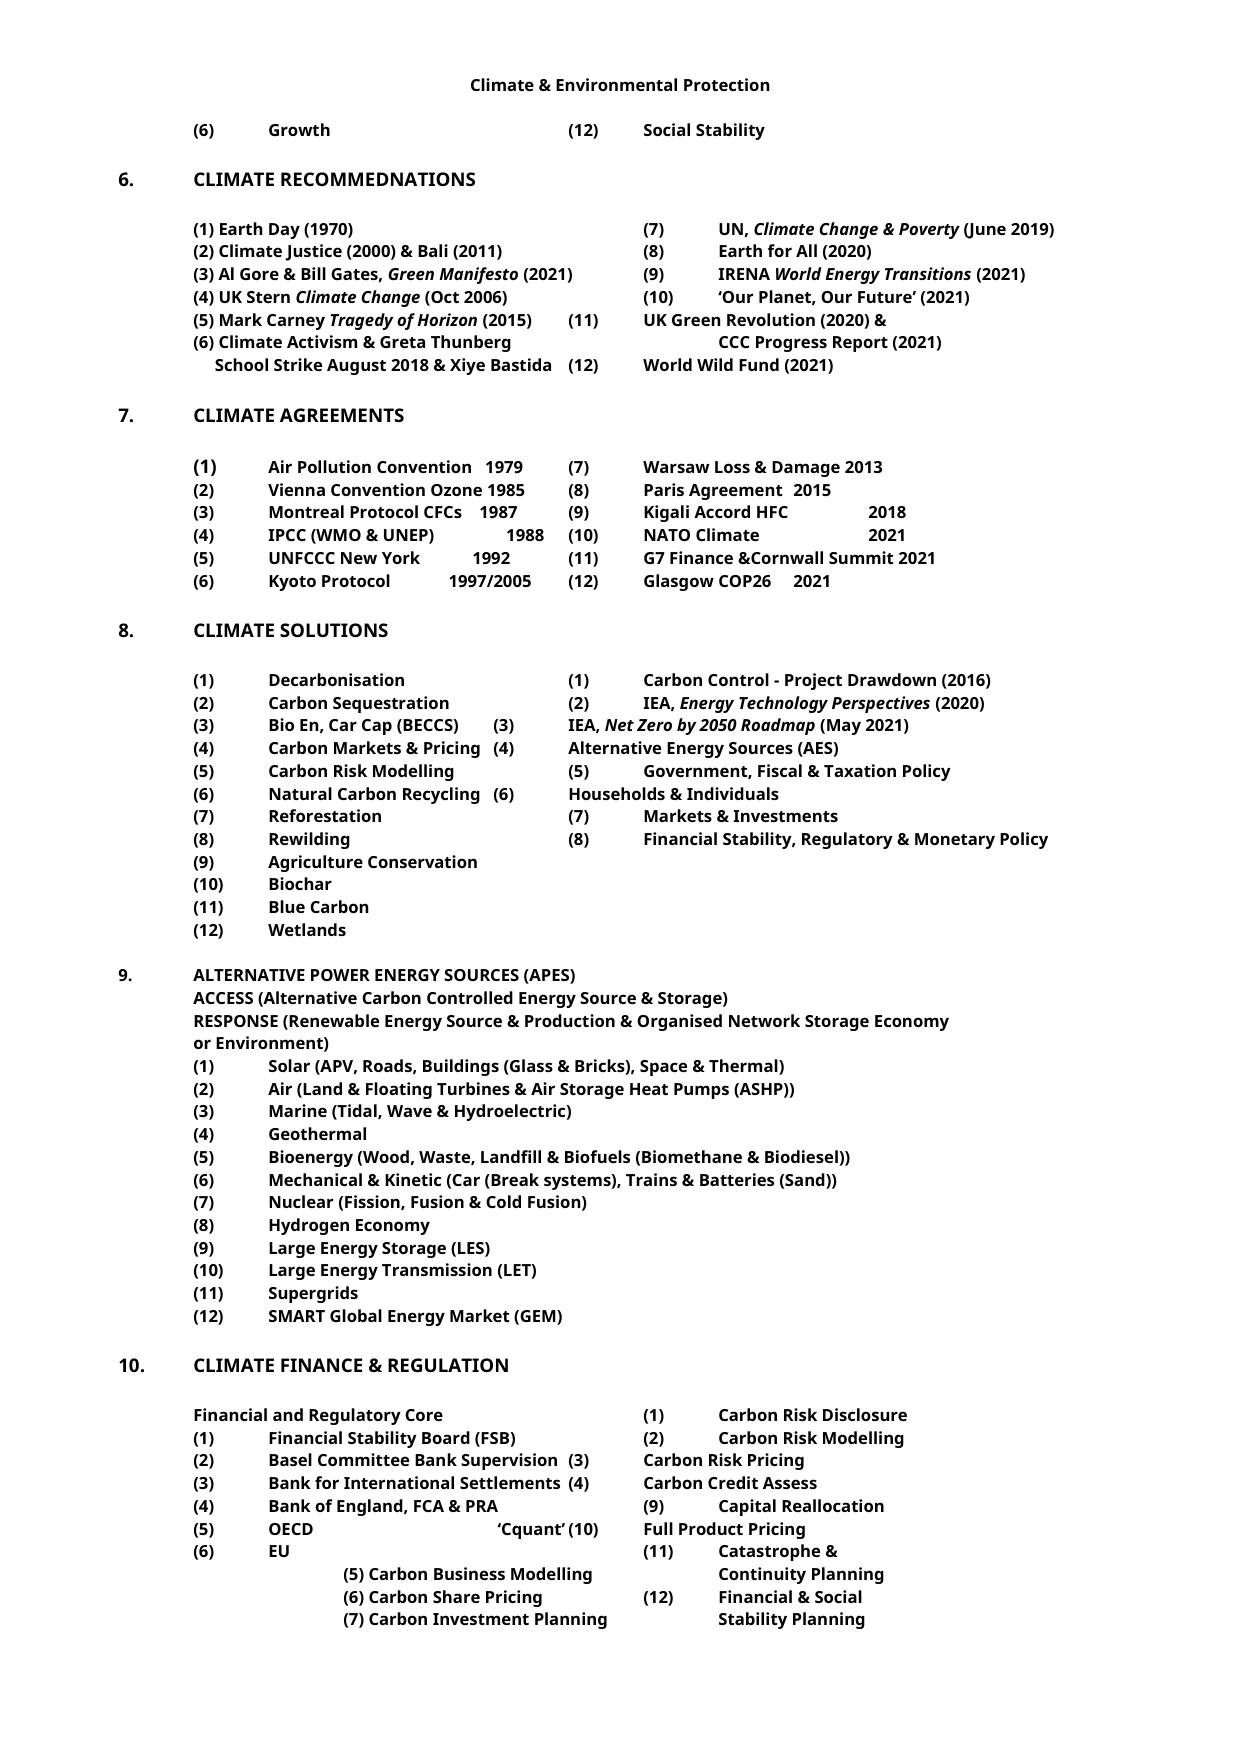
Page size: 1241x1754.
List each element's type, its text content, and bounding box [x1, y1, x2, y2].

text (2) Carbon Sequestration (2) IEA, Energy Technology Perspectives (2020) [118, 691, 1122, 714]
text (6) Mechanical & Kinetic (Car (Break systems), Trains & Batteries (Sand)) [118, 1168, 1122, 1191]
text 8. CLIMATE SOLUTIONS [118, 617, 1122, 643]
text (5) Carbon Risk Modelling (5) Government, Fiscal & Taxation Policy [118, 759, 1122, 782]
text (1) Air Pollution Convention 1979 (7) Warsaw Loss & Damage 2013 [118, 453, 1122, 478]
text (12) Wetlands [118, 918, 1122, 941]
text (4) IPCC (WMO & UNEP) 1988 (10) NATO Climate 2021 [118, 524, 1122, 547]
text RESPONSE (Renewable Energy Source & Production & Organised Network Storage Economy [118, 1009, 1122, 1032]
text (6) Natural Carbon Recycling (6) Households & Individuals [118, 782, 1122, 805]
text (6) EU (11) Catastrophe & [193, 1540, 1122, 1563]
text (7) Reforestation (7) Markets & Investments [118, 805, 1122, 827]
text (5) UNFCCC New York 1992 (11) G7 Finance &Cornwall Summit 2021 [118, 547, 1122, 569]
text (2) Air (Land & Floating Turbines & Air Storage Heat Pumps (ASHP)) [118, 1077, 1122, 1100]
text (5) Mark Carney Tragedy of Horizon (2015) (11) UK Green Revolution (2020) & [118, 308, 1122, 331]
text Financial and Regulatory Core (1) Carbon Risk Disclosure [118, 1404, 1122, 1426]
text (3) Bank for International Settlements (4) Carbon Credit Assess [193, 1472, 1122, 1494]
text (3) Marine (Tidal, Wave & Hydroelectric) [118, 1100, 1122, 1123]
text (10) Large Energy Transmission (LET) [118, 1259, 1122, 1282]
text (5) Bioenergy (Wood, Waste, Landfill & Biofuels (Biomethane & Biodiesel)) [118, 1145, 1122, 1168]
text 10. CLIMATE FINANCE & REGULATION [118, 1353, 1122, 1378]
text (10) Biochar [118, 873, 1122, 896]
text (8) Hydrogen Economy [118, 1213, 1122, 1236]
text (2) Vienna Convention Ozone 1985 (8) Paris Agreement 2015 [118, 478, 1122, 501]
text (1) Financial Stability Board (FSB) (2) Carbon Risk Modelling [118, 1426, 1122, 1449]
text (8) Rewilding (8) Financial Stability, Regulatory & Monetary Policy [118, 827, 1122, 850]
text 6. CLIMATE RECOMMEDNATIONS [118, 166, 1122, 192]
text (12) SMART Global Energy Market (GEM) [118, 1304, 1122, 1327]
text (5) Carbon Business Modelling Continuity Planning [118, 1563, 1122, 1585]
text (6) Growth (12) Social Stability [118, 118, 1122, 141]
text (1) Decarbonisation (1) Carbon Control - Project Drawdown (2016) [118, 668, 1122, 691]
text (2) Climate Justice (2000) & Bali (2011) (8) Earth for All (2020) [118, 240, 1122, 263]
text (4) Geothermal [118, 1123, 1122, 1145]
text (3) Bio En, Car Cap (BECCS) (3) IEA, Net Zero by 2050 Roadmap (May 2021) [118, 714, 1122, 737]
text (3) Al Gore & Bill Gates, Green Manifesto (2021) (9) IRENA World Energy Transitions (2021) [118, 263, 1122, 286]
text (4) Carbon Markets & Pricing (4) Alternative Energy Sources (AES) [118, 737, 1122, 759]
text (11) Blue Carbon [118, 896, 1122, 918]
text 7. CLIMATE AGREEMENTS [118, 402, 1122, 427]
text or Environment) [118, 1032, 1122, 1054]
text (7) Nuclear (Fission, Fusion & Cold Fusion) [118, 1191, 1122, 1213]
text (9) Agriculture Conservation [118, 850, 1122, 873]
text (6) Carbon Share Pricing (12) Financial & Social [118, 1585, 1122, 1608]
text (6) Climate Activism & Greta Thunberg CCC Progress Report (2021) [118, 331, 1122, 354]
text (7) Carbon Investment Planning Stability Planning [268, 1608, 1122, 1631]
text (11) Supergrids [118, 1282, 1122, 1304]
text (9) Large Energy Storage (LES) [118, 1236, 1122, 1259]
text School Strike August 2018 & Xiye Bastida (12) World Wild Fund (2021) [118, 354, 1122, 376]
text (4) UK Stern Climate Change (Oct 2006) (10) ‘Our Planet, Our Future’ (2021) [118, 286, 1122, 308]
text (3) Montreal Protocol CFCs 1987 (9) Kigali Accord HFC 2018 [118, 501, 1122, 524]
text (5) OECD ‘Cquant’ (10) Full Product Pricing [193, 1517, 1122, 1540]
text 9. ALTERNATIVE POWER ENERGY SOURCES (APES) [118, 964, 1122, 986]
text (6) Kyoto Protocol 1997/2005 (12) Glasgow COP26 2021 [118, 569, 1122, 592]
text (1) Solar (APV, Roads, Buildings (Glass & Bricks), Space & Thermal) [118, 1054, 1122, 1077]
text (2) Basel Committee Bank Supervision (3) Carbon Risk Pricing [193, 1449, 1122, 1472]
text (4) Bank of England, FCA & PRA (9) Capital Reallocation [118, 1494, 1122, 1517]
text (1) Earth Day (1970) (7) UN, Climate Change & Poverty (June 2019) [118, 217, 1122, 240]
text ACCESS (Alternative Carbon Controlled Energy Source & Storage) [118, 986, 1122, 1009]
